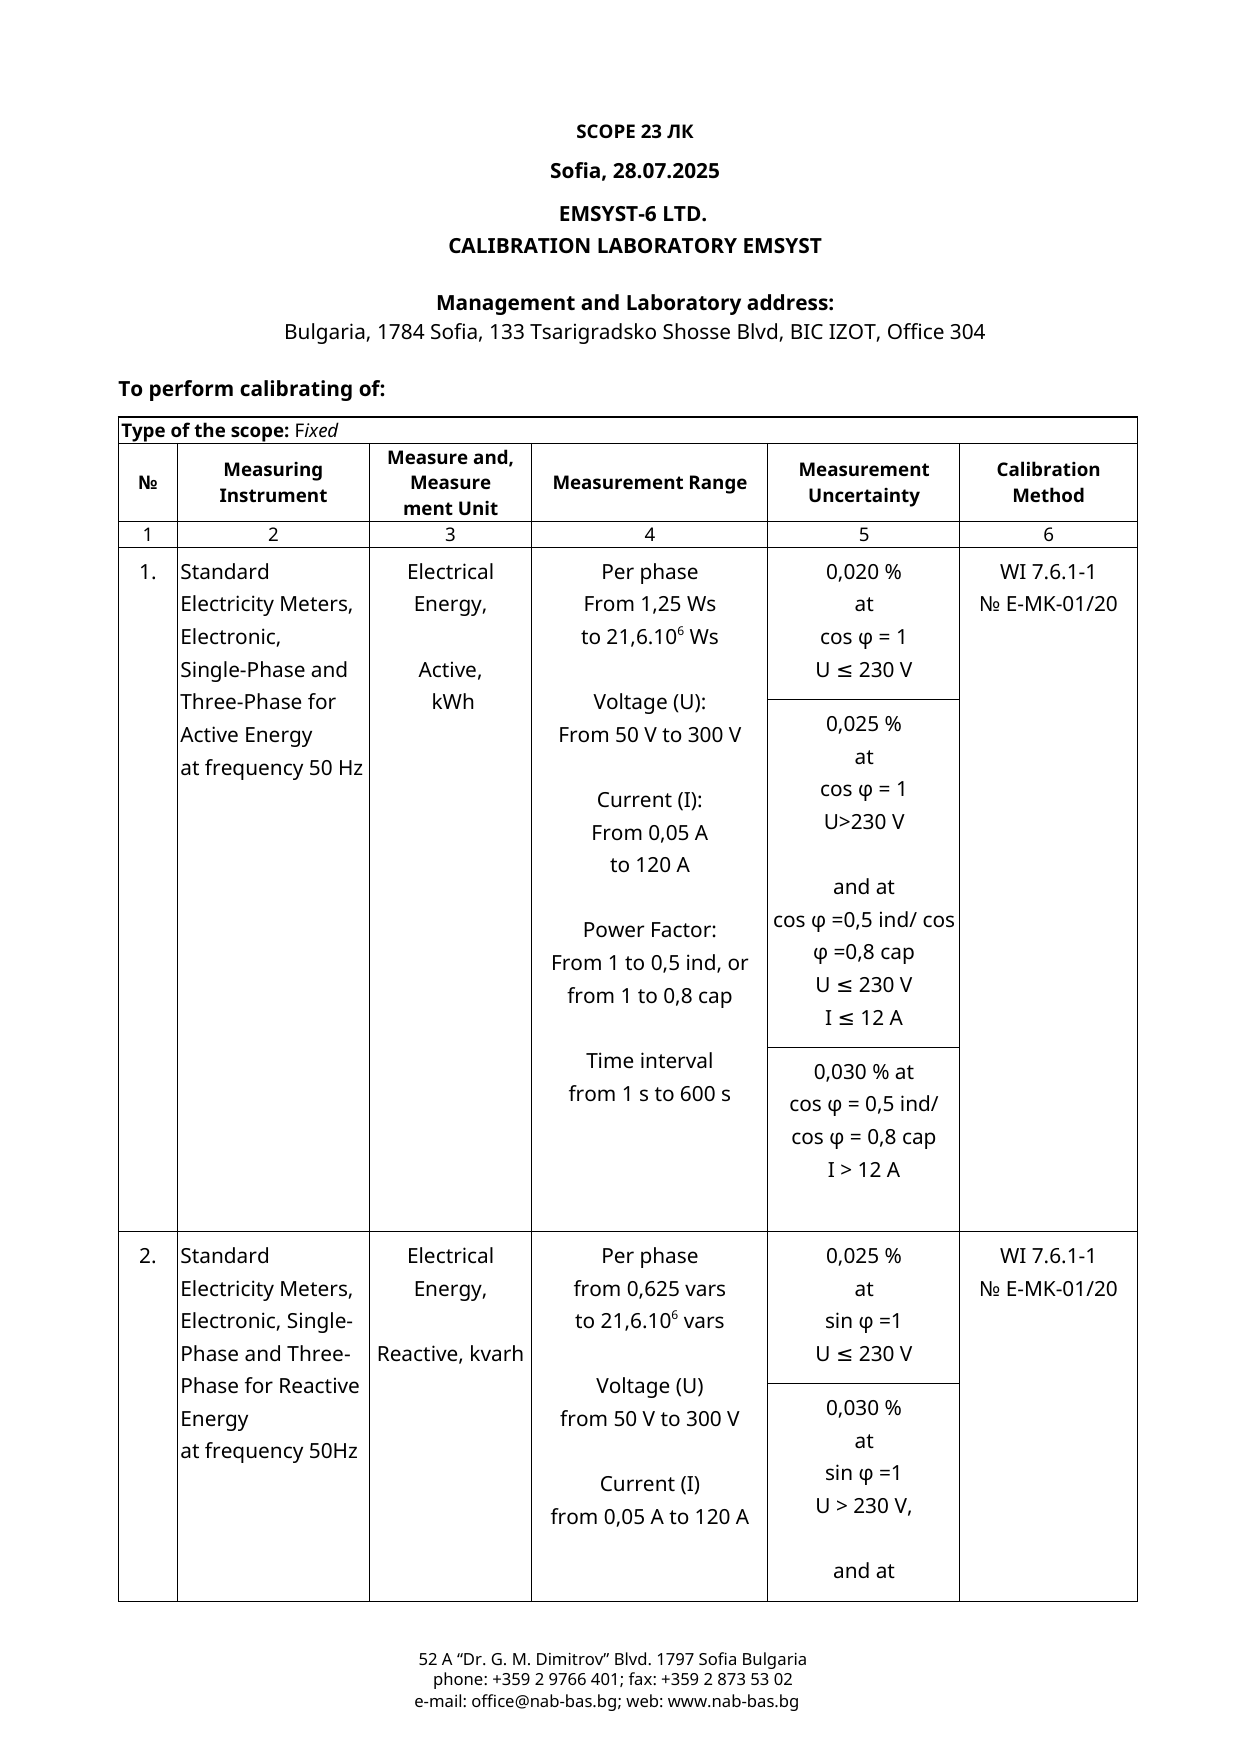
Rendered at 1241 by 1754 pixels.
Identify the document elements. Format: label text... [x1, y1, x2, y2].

text CALIBRATION LABORATORY EMSYST [118, 232, 1152, 260]
table_cell 3 [370, 522, 531, 547]
table_cell Measurement Uncertainty [768, 444, 959, 521]
table_cell 1 [119, 522, 177, 547]
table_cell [768, 1384, 959, 1601]
table_header Type of the scope: Fixed [119, 418, 1137, 443]
table_cell № [119, 444, 177, 521]
text Management and Laboratory address: [118, 288, 1152, 317]
table_cell 4 [532, 522, 767, 547]
table_cell Standard Electricity Meters, Electronic, Single-Phase and Three-Phase for Active Energy at frequency 50 Hz [178, 548, 369, 1231]
table_cell 2. [119, 1232, 177, 1601]
text EMSYST-6 LTD. [103, 199, 1152, 227]
table_cell 0,020 % at cos φ = 1 U ≤ 230 V [768, 548, 959, 699]
text SCOPE 23 ЛК [118, 118, 1152, 144]
text Sofia, 28.07.2025 [118, 156, 1152, 185]
table_cell 2 [178, 522, 369, 547]
text Bulgaria, 1784 Sofia, 133 Tsarigradsko Shosse Blvd, BIC IZOT, Office 304 [118, 317, 1152, 345]
table_cell Measurement Range [532, 444, 767, 521]
table_cell Measure and, Measure ment Unit [370, 444, 531, 521]
table_cell 1. [119, 548, 177, 1231]
table_cell Electrical Energy, Reactive, kvarh [370, 1232, 531, 1601]
table_cell 0,030 % at cos φ = 0,5 ind/ cos φ = 0,8 cap I > 12 A [768, 1048, 959, 1231]
table_cell Measuring Instrument [178, 444, 369, 521]
table_cell Electrical Energy, Active, kWh [370, 548, 531, 1231]
table_cell Calibration Method [960, 444, 1137, 521]
table_cell 0,025 % at sin φ =1 U ≤ 230 V [768, 1232, 959, 1383]
text To perform calibrating of: [118, 374, 1152, 402]
table_cell 6 [960, 522, 1137, 547]
table_cell WI 7.6.1-1 № E-MK-01/20 [960, 1232, 1137, 1601]
table_cell WI 7.6.1-1 № E-MK-01/20 [960, 548, 1137, 1231]
table_cell Standard Electricity Meters, Electronic, Single-Phase and Three-Phase for Reactive Energy at frequency 50Hz [178, 1232, 369, 1601]
table_cell 5 [768, 522, 959, 547]
table_cell 0,025 % at cos φ = 1 U>230 V and at cos φ =0,5 ind/ cos φ =0,8 cap U ≤ 230 V I ≤ 12 A [768, 700, 959, 1047]
table_cell Per phase from 0,625 vars to 21,6.106 vars Voltage (U) from 50 V to 300 V Current (I) from 0,05 A to 120 A Power Factor from 1 to 0,25, ind or cap Time interval From 1s to 600s [532, 1232, 767, 1601]
table_cell Per phase From 1,25 Ws to 21,6.106 Ws Voltage (U): From 50 V to 300 V Current (I): From 0,05 A to 120 A Power Factor: From 1 to 0,5 ind, or from 1 to 0,8 cap Time interval from 1 s to 600 s [532, 548, 767, 1231]
